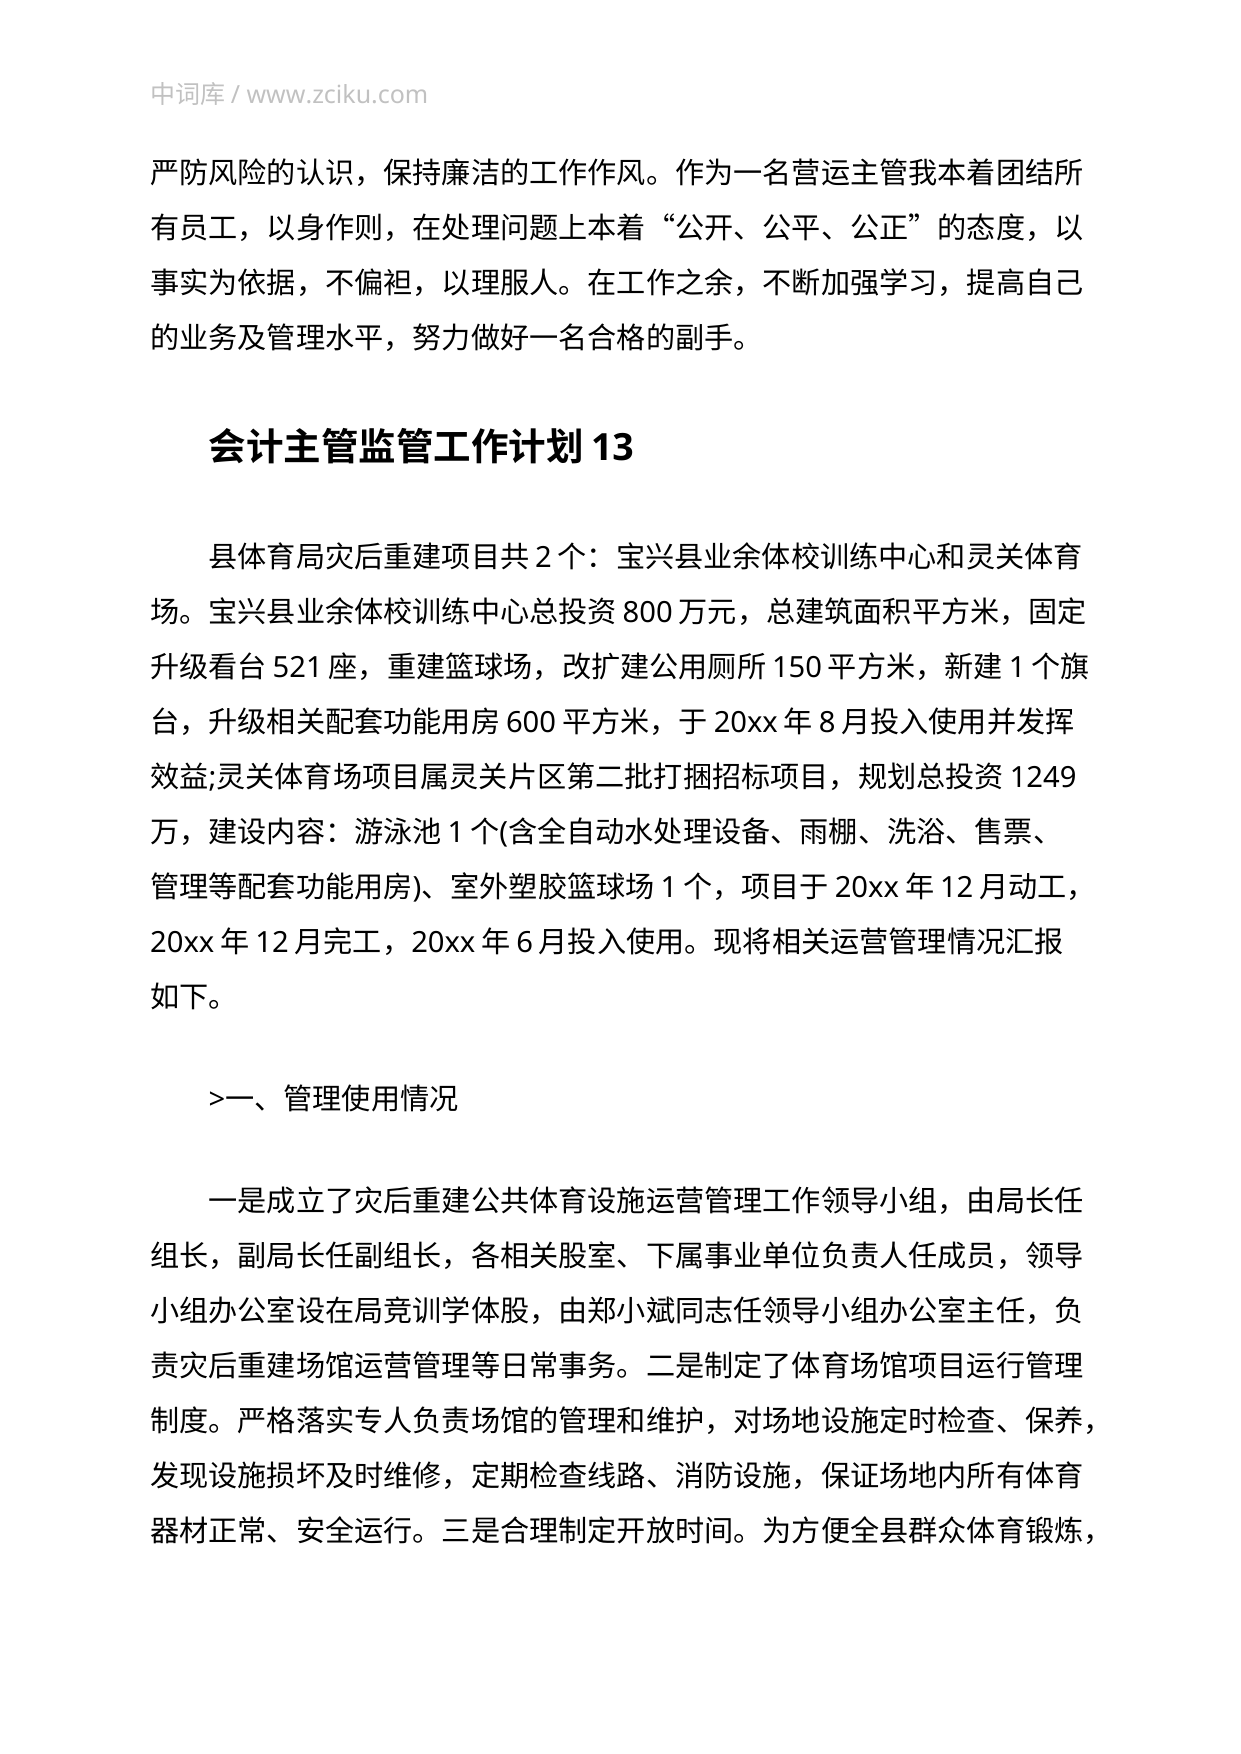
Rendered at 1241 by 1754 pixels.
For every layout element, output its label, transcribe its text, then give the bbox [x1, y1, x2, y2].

text 县体育局灾后重建项目共2个：宝兴县业余体校训练中心和灵关体育场。宝兴县业余体校训练中心总投资800万元，总建筑面积平方米，固定升级看台521座，重建篮球场，改扩建公用厕所150平方米，新建1个旗台，升级相关配套功能用房600平方米，于20xx年8月投入使用并发挥效益;灵关体育场项目属灵关片区第二批打捆招标项目，规划总投资1249万，建设内容：游泳池1个(含全自动水处理设备、雨棚、洗浴、售票、管理等配套功能用房)、室外塑胶篮球场1个，项目于20xx年12月动工，20xx年12月完工，20xx年6月投入使用。现将相关运营管理情况汇报如下。 [150, 534, 1090, 1016]
text 会计主管监管工作计划13 [150, 416, 1090, 471]
text >一、管理使用情况 [150, 1076, 1090, 1118]
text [150, 1178, 1090, 1549]
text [150, 150, 1090, 357]
